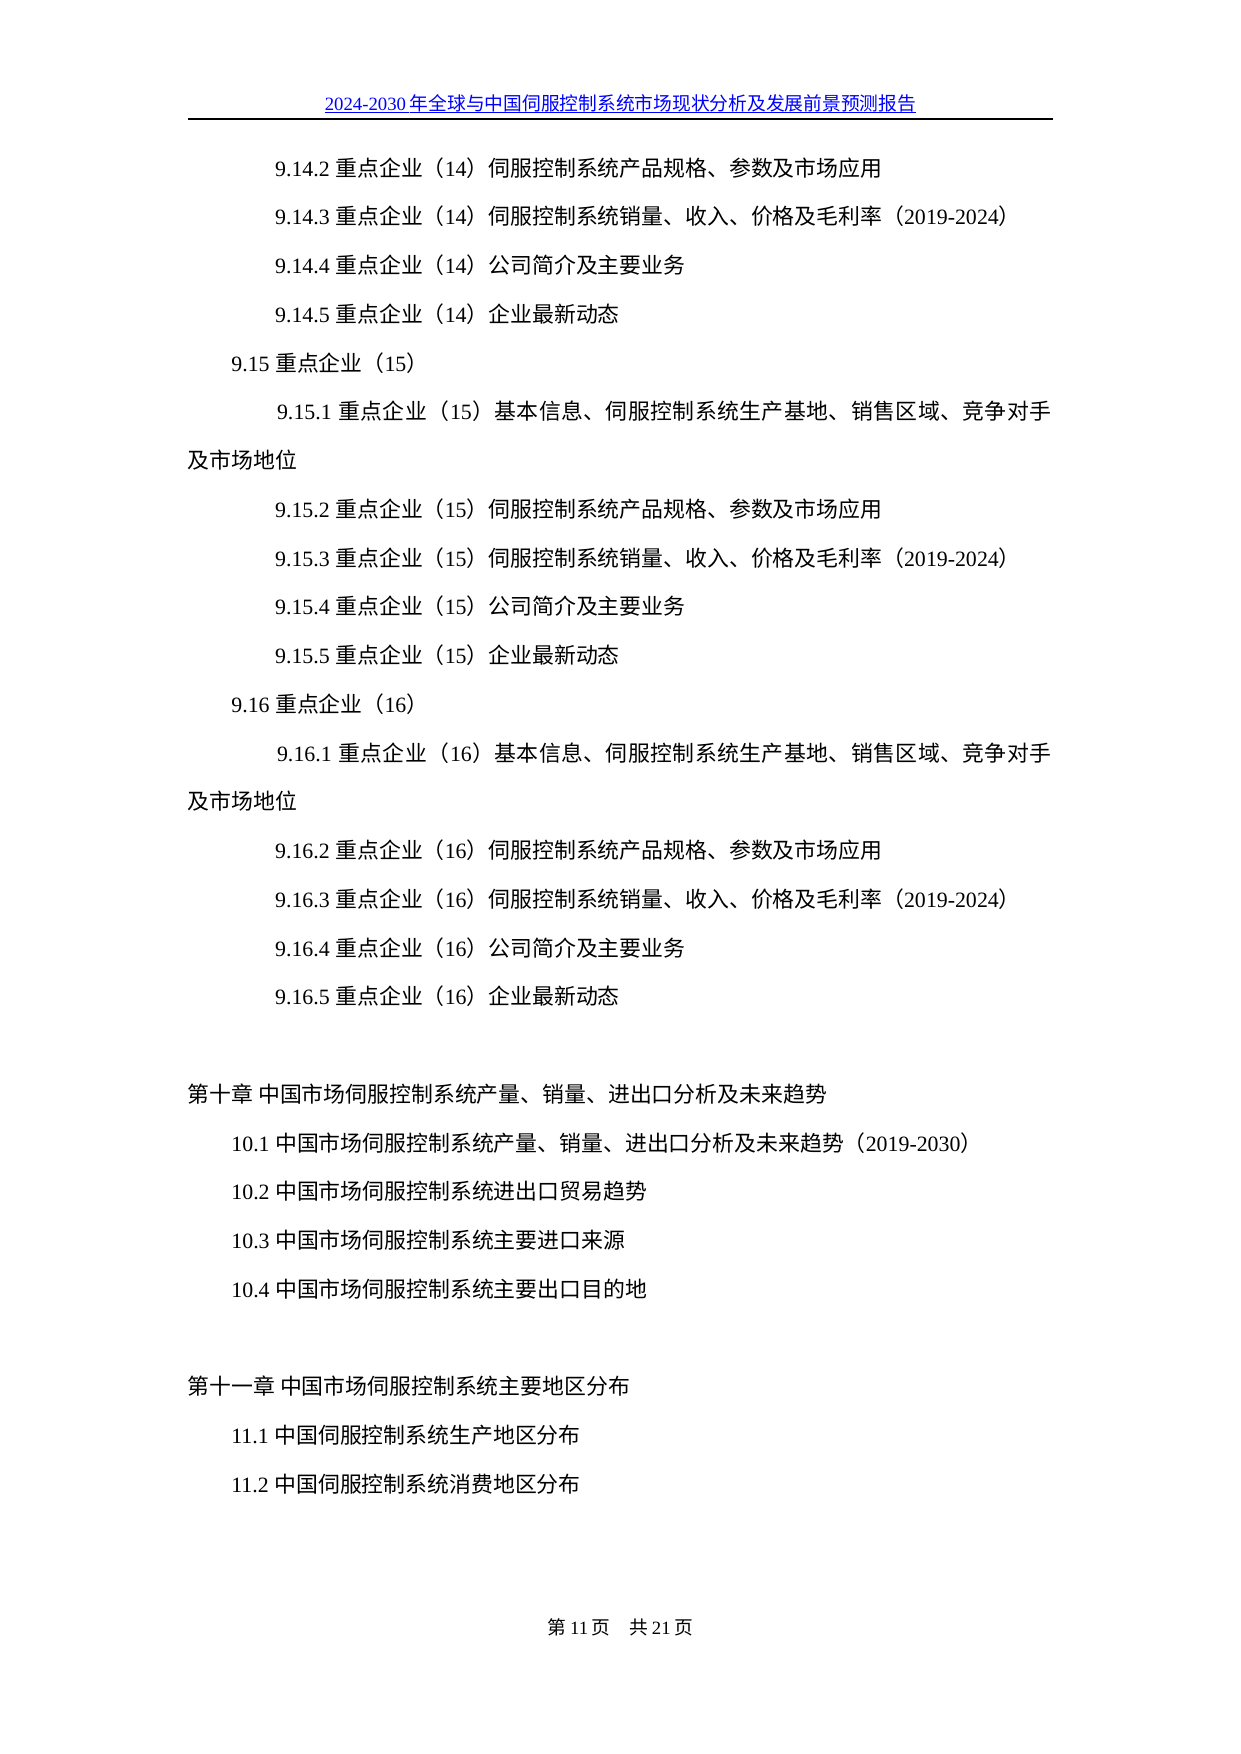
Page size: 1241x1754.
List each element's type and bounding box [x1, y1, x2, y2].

text [187, 150, 1053, 1499]
